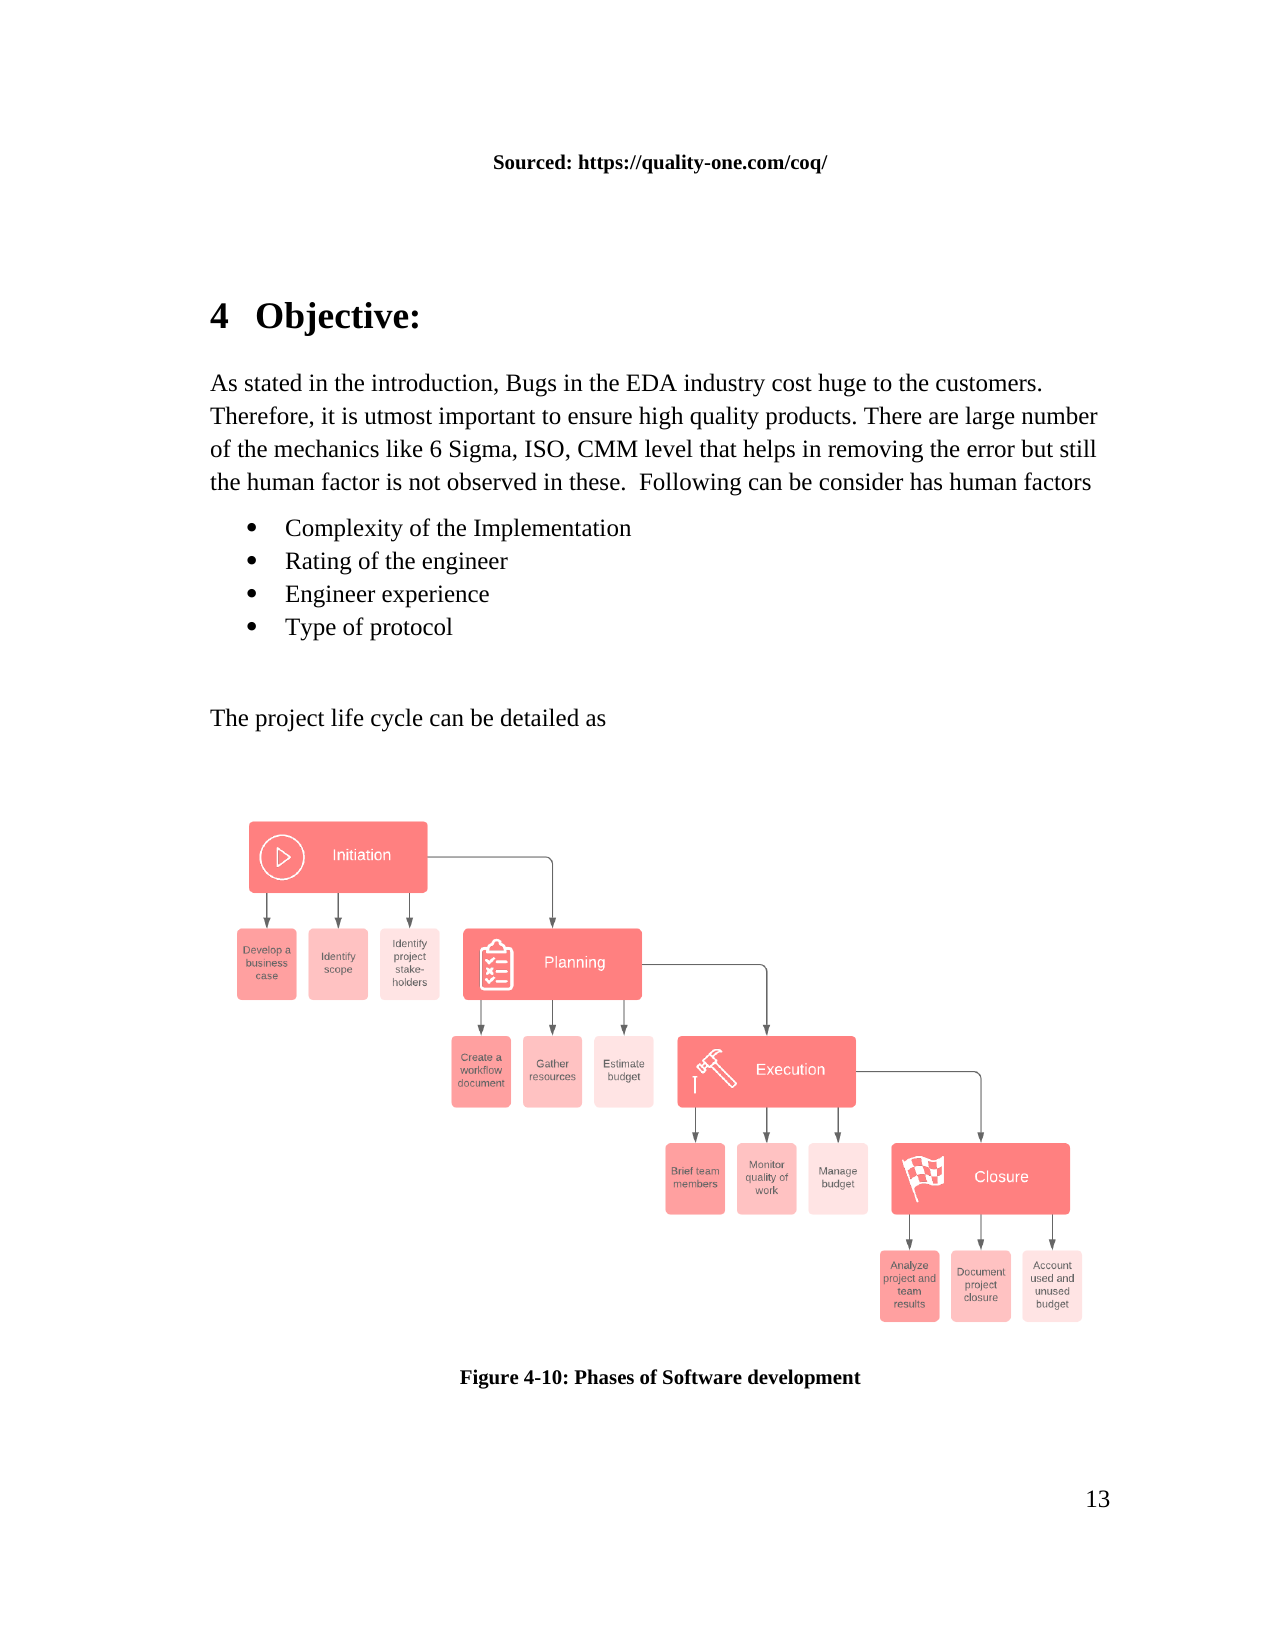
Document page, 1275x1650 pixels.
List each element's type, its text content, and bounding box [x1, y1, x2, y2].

text Sourced: https://quality-one.com/coq/ [210, 150, 1110, 174]
picture [210, 793, 1110, 1349]
list Type of protocol [247, 612, 1110, 641]
list Engineer experience [247, 579, 1110, 608]
list Rating of the engineer [247, 546, 1110, 574]
text As stated in the introduction, Bugs in the EDA industry cost huge to the customers. Therefore, it is utmost important to ensure high quality products. There are large number of the mechanics like 6 Sigma, ISO, CMM level that helps in removing the error but still the human factor is not observed in these. Following can be consider has human factors [210, 368, 1110, 496]
subtitle Objective: [210, 294, 1110, 337]
text The project life cycle can be detailed as [210, 703, 1110, 732]
list Complexity of the Implementation [247, 513, 1110, 542]
